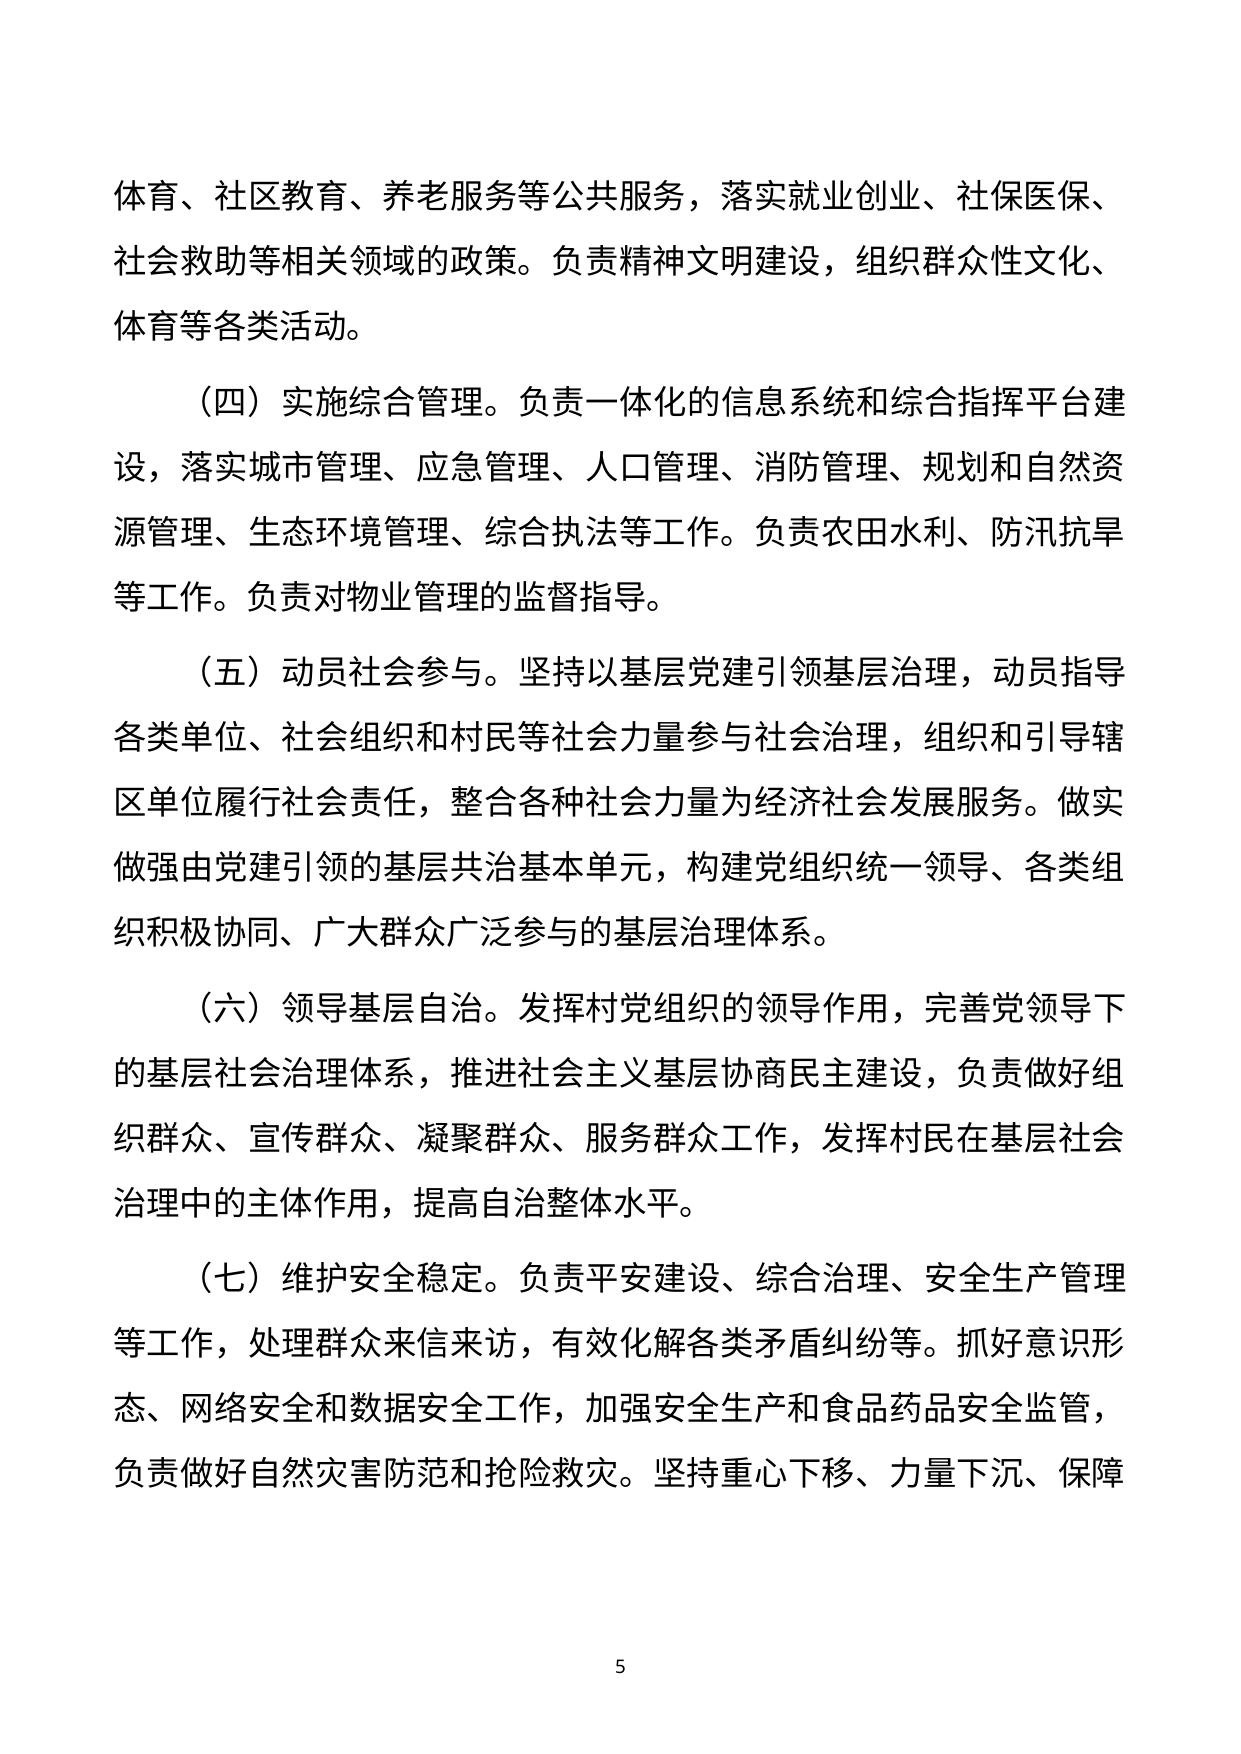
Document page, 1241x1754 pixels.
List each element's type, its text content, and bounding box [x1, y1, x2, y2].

text （五）动员社会参与。坚持以基层党建引领基层治理，动员指导各类单位、社会组织和村民等社会力量参与社会治理，组织和引导辖区单位履行社会责任，整合各种社会力量为经济社会发展服务。做实做强由党建引领的基层共治基本单元，构建党组织统一领导、各类组织积极协同、广大群众广泛参与的基层治理体系。 [113, 638, 1127, 963]
text （六）领导基层自治。发挥村党组织的领导作用，完善党领导下的基层社会治理体系，推进社会主义基层协商民主建设，负责做好组织群众、宣传群众、凝聚群众、服务群众工作，发挥村民在基层社会治理中的主体作用，提高自治整体水平。 [113, 973, 1127, 1233]
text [113, 162, 1127, 357]
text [113, 1244, 1127, 1504]
text （四）实施综合管理。负责一体化的信息系统和综合指挥平台建设，落实城市管理、应急管理、人口管理、消防管理、规划和自然资源管理、生态环境管理、综合执法等工作。负责农田水利、防汛抗旱等工作。负责对物业管理的监督指导。 [113, 367, 1127, 627]
